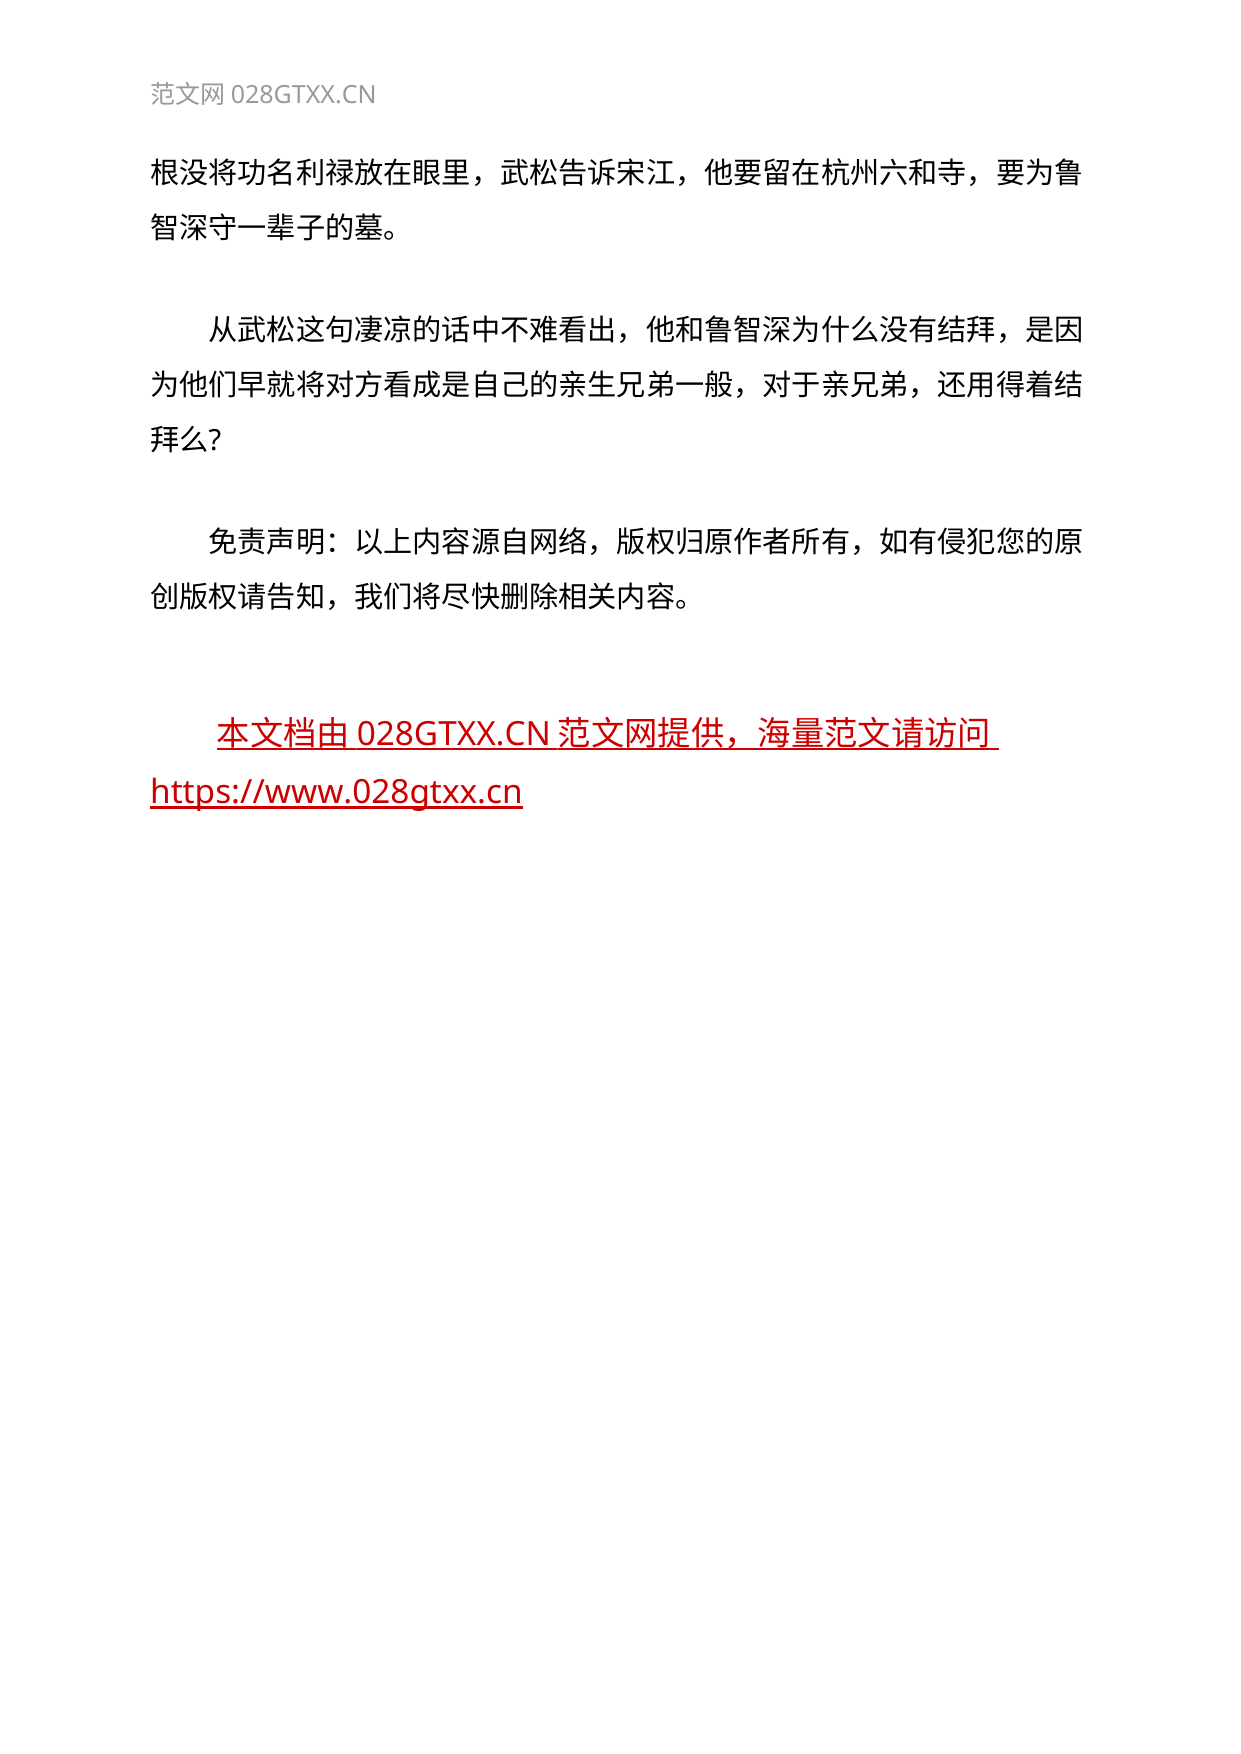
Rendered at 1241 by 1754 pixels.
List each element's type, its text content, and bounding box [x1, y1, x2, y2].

text 本文档由028GTXX.CN范文网提供，海量范文请访问 https://www.028gtxx.cn [150, 706, 1090, 814]
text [150, 150, 1090, 247]
text 从武松这句凄凉的话中不难看出，他和鲁智深为什么没有结拜，是因为他们早就将对方看成是自己的亲生兄弟一般，对于亲兄弟，还用得着结拜么? [150, 307, 1090, 459]
text 免责声明：以上内容源自网络，版权归原作者所有，如有侵犯您的原创版权请告知，我们将尽快删除相关内容。 [150, 518, 1090, 616]
